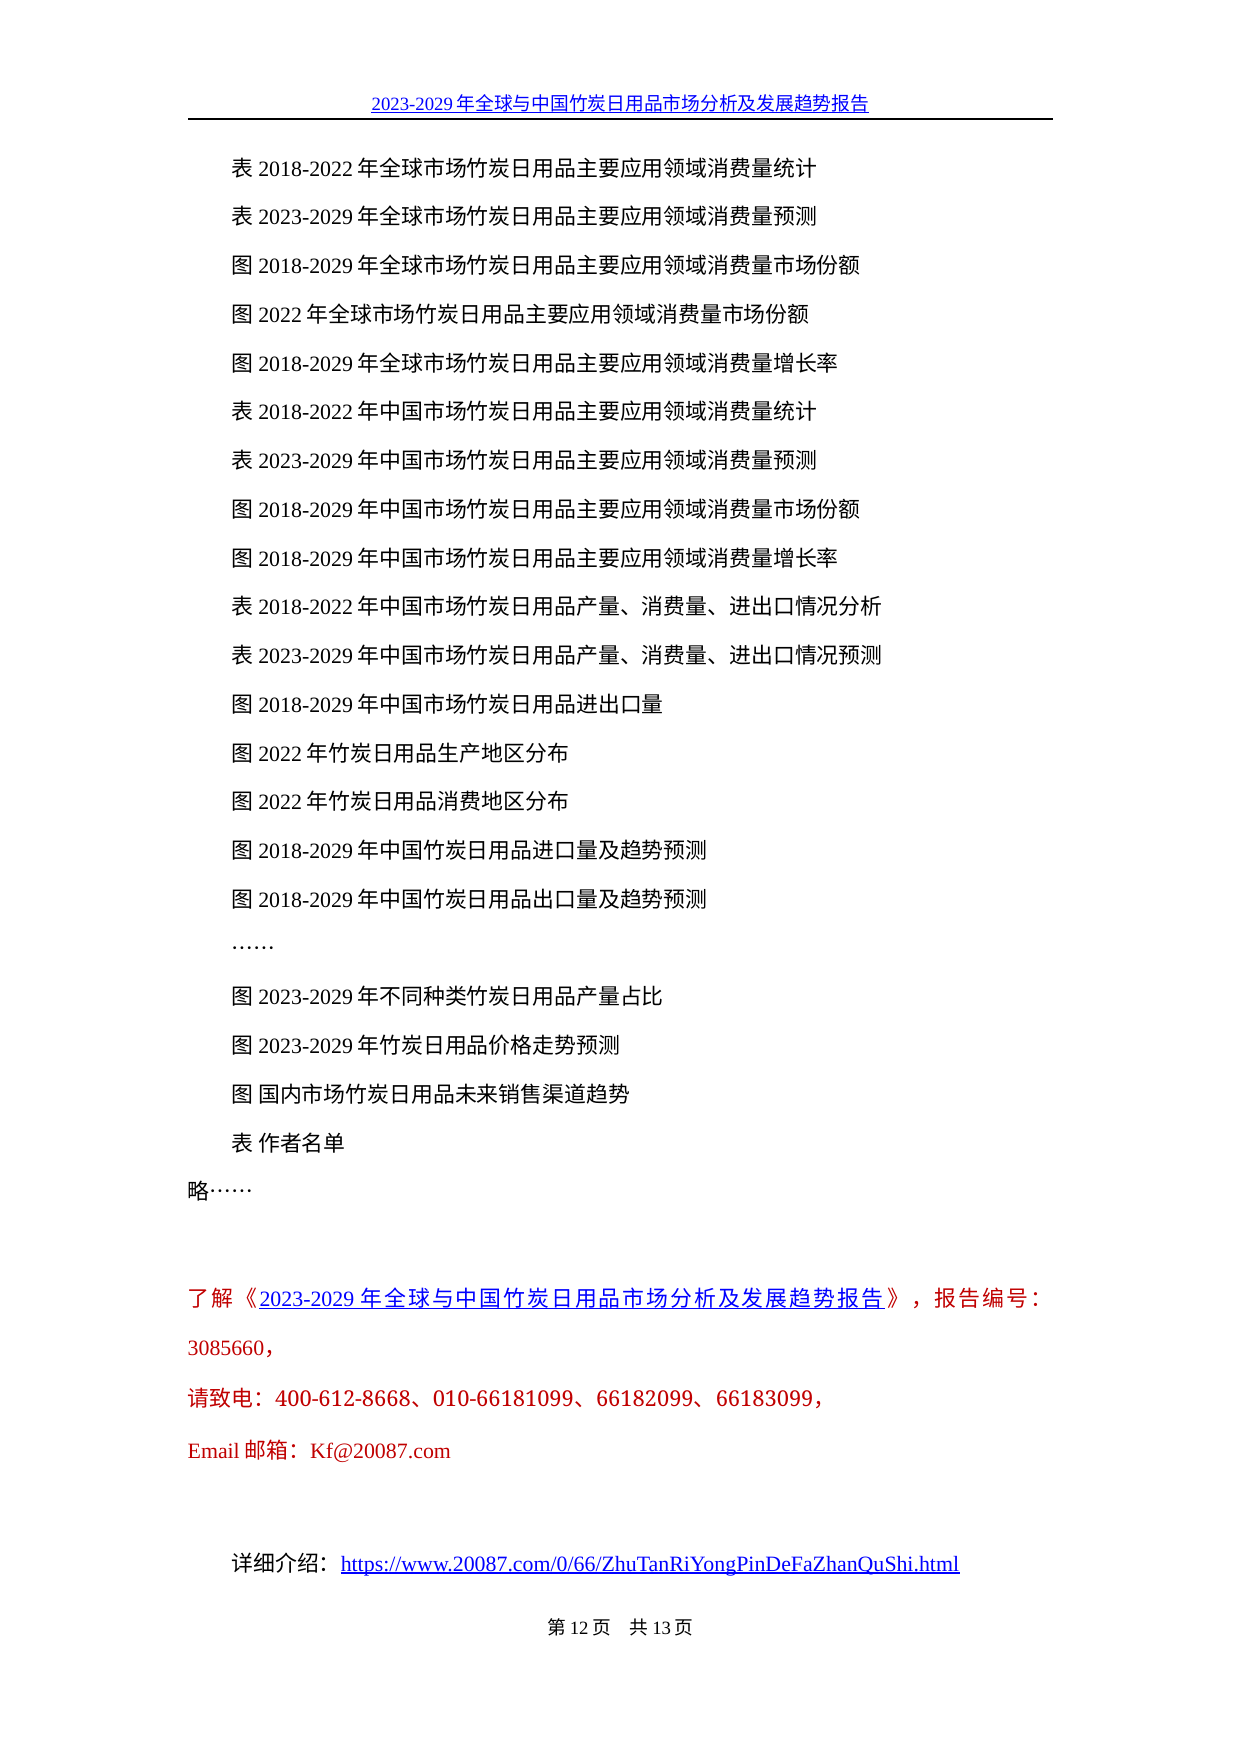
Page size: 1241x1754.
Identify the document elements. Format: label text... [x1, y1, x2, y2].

text 详细介绍：https://www.20087.com/0/66/ZhuTanRiYongPinDeFaZhanQuShi.html [187, 1545, 1053, 1578]
text 了解《2023-2029年全球与中国竹炭日用品市场分析及发展趋势报告》，报告编号：3085660， [187, 1280, 1053, 1362]
text 请致电：400-612-8668、010-66181099、66182099、66183099， [187, 1381, 1053, 1413]
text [187, 150, 1053, 1206]
text Email邮箱：Kf@20087.com [187, 1432, 1053, 1465]
